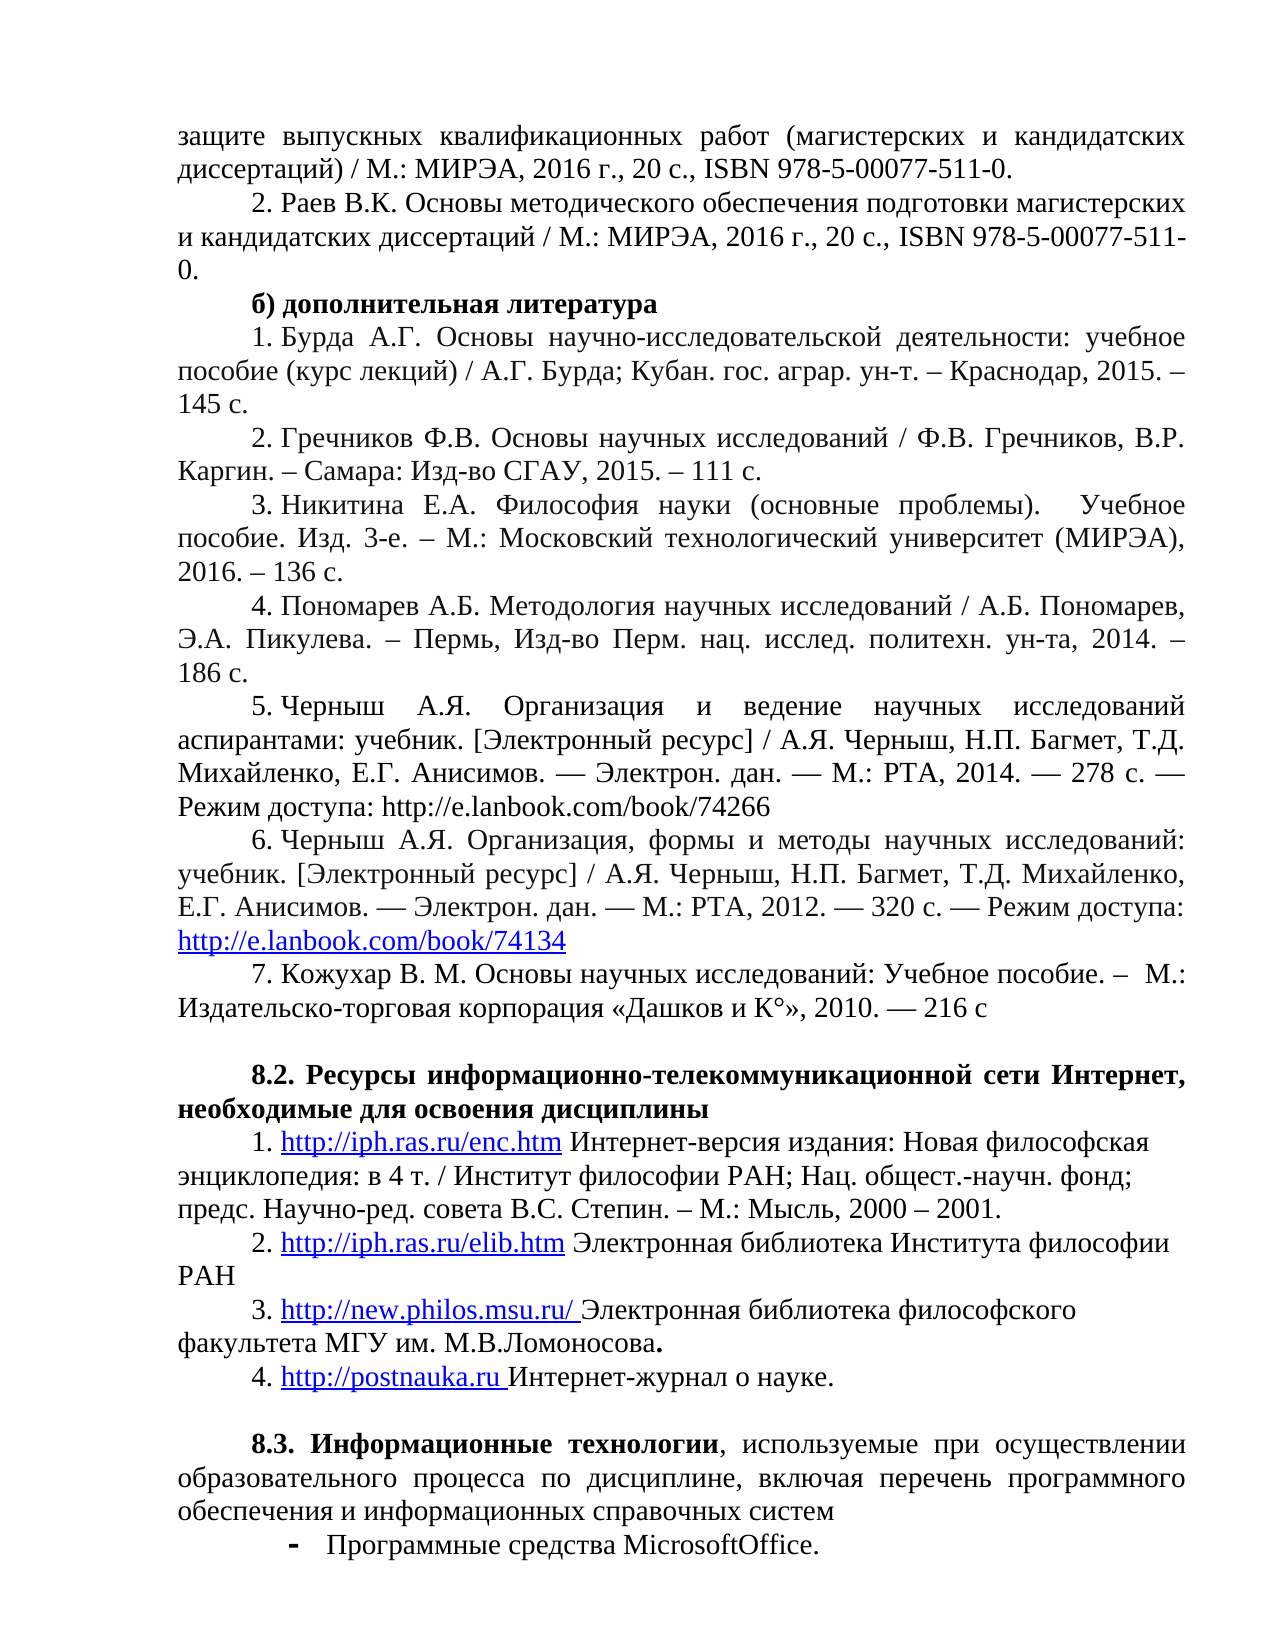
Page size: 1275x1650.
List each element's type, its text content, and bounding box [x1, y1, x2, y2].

text 8.2. Ресурсы информационно-телекоммуникационной сети Интернет, необходимые для освоения дисциплины [177, 1057, 1186, 1124]
list Программные средства MicrosoftOffice. [288, 1527, 1186, 1561]
list Черныш А.Я. Организация и ведение научных исследований аспирантами: учебник. [Электронный ресурс] / А.Я. Черныш, Н.П. Багмет, Т.Д. Михайленко, Е.Г. Анисимов. — Электрон. дан. — М.: РТА, 2014. — 278 с. — Режим доступа: http://e.lanbook.com/book/74266 [177, 688, 1186, 822]
text 4. http://postnauka.ru Интернет-журнал о науке. [177, 1359, 1186, 1393]
list Никитина Е.А. Философия науки (основные проблемы). Учебное пособие. Изд. 3-е. – М.: Московский технологический университет (МИРЭА), 2016. – 136 с. [177, 487, 1186, 588]
list Кожухар В. М. Основы научных исследований: Учебное пособие. – М.: Издательско-торговая корпорация «Дашков и К°», 2010. — 216 с [177, 957, 1186, 1024]
list http://iph.ras.ru/enc.htm Интернет-версия издания: Новая философская энциклопедия: в 4 т. / Институт философии РАН; Нац. общест.-научн. фонд; предс. Научно-ред. совета В.С. Степин. – М.: Мысль, 2000 – 2001. [177, 1124, 1186, 1225]
list Гречников Ф.В. Основы научных исследований / Ф.В. Гречников, В.Р. Каргин. – Самара: Изд-во СГАУ, 2015. – 111 с. [177, 420, 1186, 487]
text б) дополнительная литература [177, 286, 1186, 319]
text 8.3. Информационные технологии, используемые при осуществлении образовательного процесса по дисциплине, включая перечень программного обеспечения и информационных справочных систем [177, 1426, 1186, 1527]
list Черныш А.Я. Организация, формы и методы научных исследований: учебник. [Электронный ресурс] / А.Я. Черныш, Н.П. Багмет, Т.Д. Михайленко, Е.Г. Анисимов. — Электрон. дан. — М.: РТА, 2012. — 320 с. — Режим доступа: http://e.lanbook.com/book/74134 [177, 822, 1186, 957]
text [177, 118, 1186, 185]
list http://new.philos.msu.ru/ Электронная библиотека философского факультета МГУ им. М.В.Ломоносова. [177, 1292, 1186, 1359]
text 2. Раев В.К. Основы методического обеспечения подготовки магистерских и кандидатских диссертаций / М.: МИРЭА, 2016 г., 20 с., ISBN 978-5-00077-511-0. [177, 185, 1186, 286]
list Бурда А.Г. Основы научно-исследовательской деятельности: учебное пособие (курс лекций) / А.Г. Бурда; Кубан. гос. аграр. ун-т. – Краснодар, 2015. – 145 с. [177, 319, 1186, 420]
list http://iph.ras.ru/elib.htm Электронная библиотека Института философии РАН [177, 1225, 1186, 1292]
list Пономарев А.Б. Методология научных исследований / А.Б. Пономарев, Э.А. Пикулева. – Пермь, Изд-во Перм. нац. исслед. политехн. ун-та, 2014. – 186 с. [177, 588, 1186, 688]
